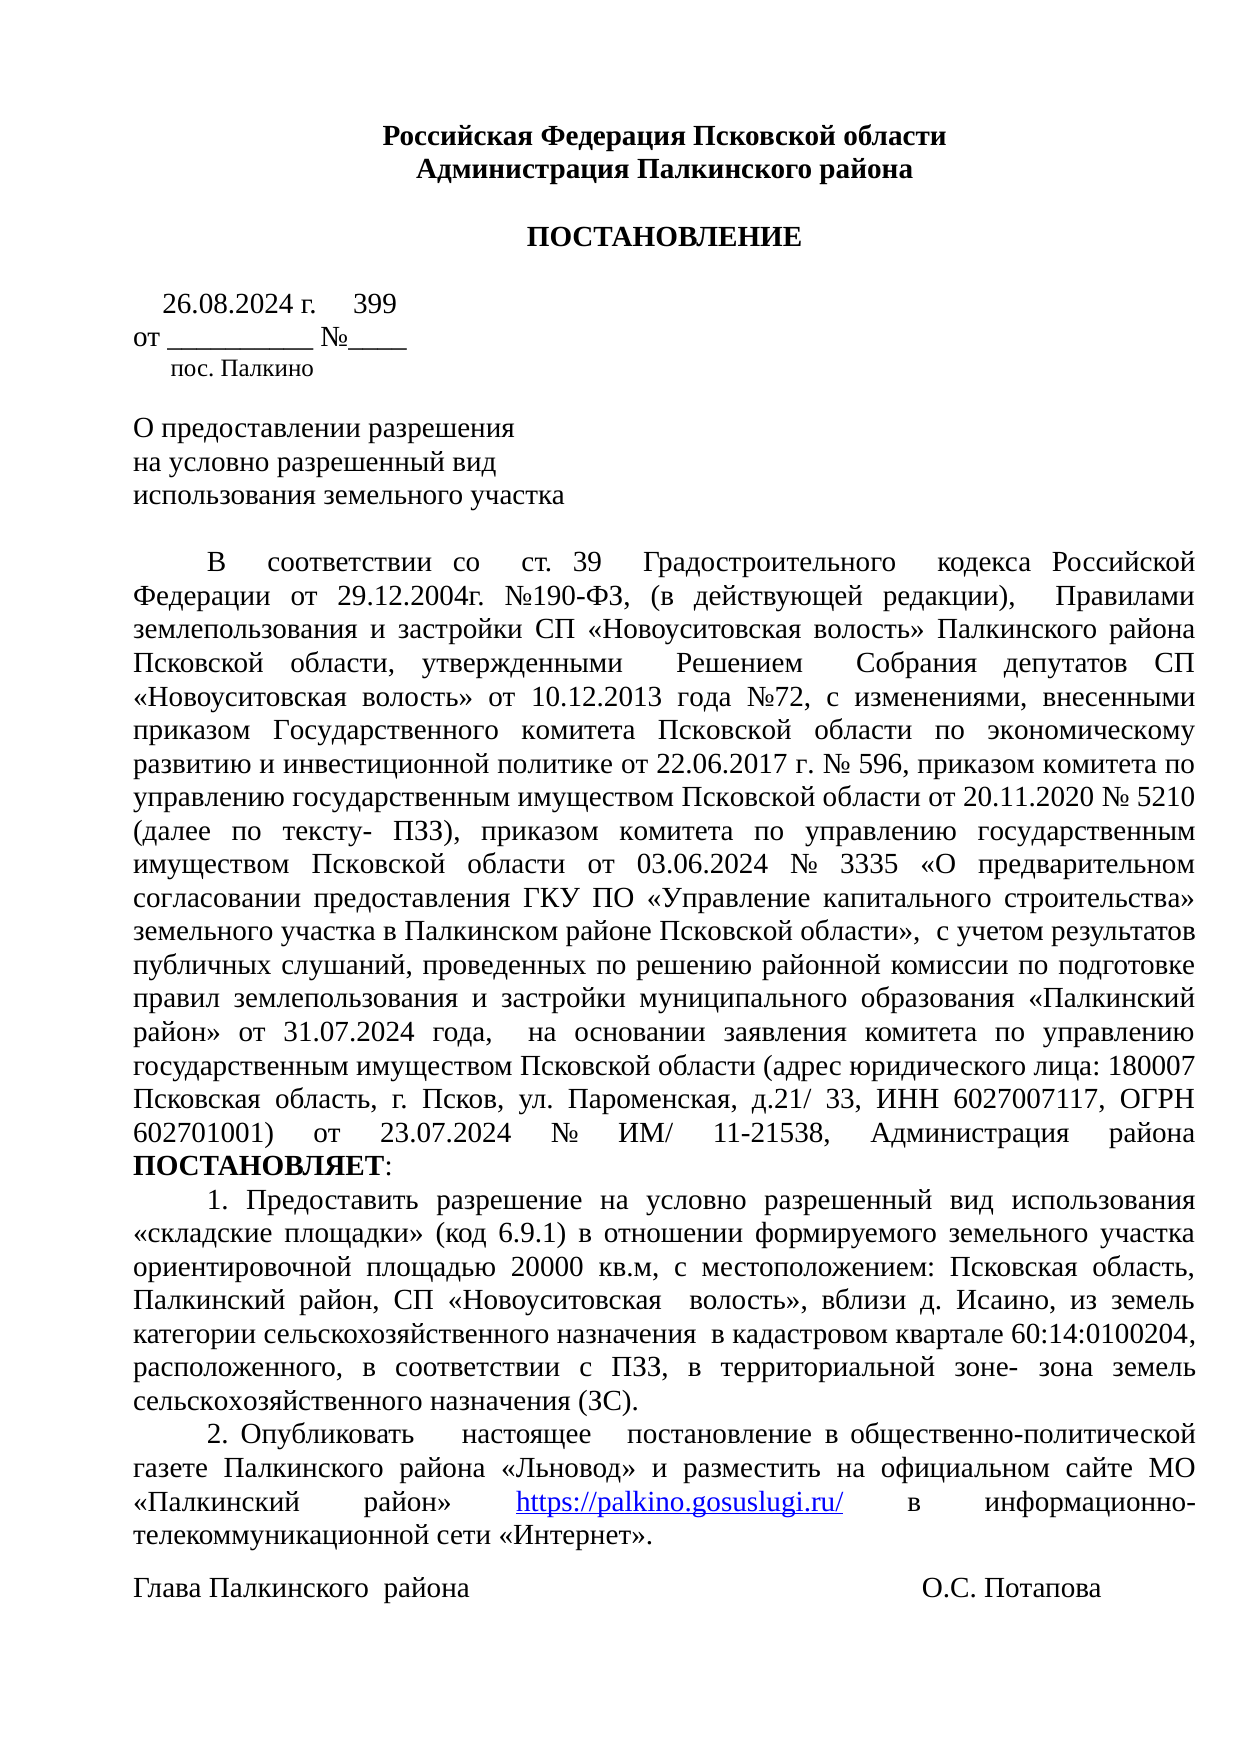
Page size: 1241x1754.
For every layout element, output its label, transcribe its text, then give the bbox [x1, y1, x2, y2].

text пос. Палкино [133, 353, 1196, 382]
text В соответствии со ст. 39 Градостроительного кодекса Российской Федерации от 29.12.2004г. №190-ФЗ, (в действующей редакции), Правилами землепользования и застройки СП «Новоуситовская волость» Палкинского района Псковской области, утвержденными Решением Собрания депутатов СП «Новоуситовская волость» от 10.12.2013 года №72, с изменениями, внесенными приказом Государственного комитета Псковской области по экономическому развитию и инвестиционной политике от 22.06.2017 г. № 596, приказом комитета по управлению государственным имуществом Псковской области от 20.11.2020 № 5210 (далее по тексту- ПЗЗ), приказом комитета по управлению государственным имуществом Псковской области от 03.06.2024 № 3335 «О предварительном согласовании предоставления ГКУ ПО «Управление капитального строительства» земельного участка в Палкинском районе Псковской области», с учетом результатов публичных слушаний, проведенных по решению районной комиссии по подготовке правил землепользования и застройки муниципального образования «Палкинский район» от 31.07.2024 года, на основании заявления комитета по управлению государственным имуществом Псковской области (адрес юридического лица: 180007 Псковская область, г. Псков, ул. Пароменская, д.21/ 33, ИНН 6027007117, ОГРН 602701001) от 23.07.2024 № ИМ/ 11-21538, Администрация района ПОСТАНОВЛЯЕТ: [133, 544, 1196, 1182]
text использования земельного участка [133, 477, 1196, 511]
text Глава Палкинского района О.С. Потапова [133, 1570, 1196, 1603]
text Администрация Палкинского района [133, 152, 1196, 185]
text 1. Предоставить разрешение на условно разрешенный вид использования «складские площадки» (код 6.9.1) в отношении формируемого земельного участка ориентировочной площадью 20000 кв.м, с местоположением: Псковская область, Палкинский район, СП «Новоуситовская волость», вблизи д. Исаино, из земель категории сельскохозяйственного назначения в кадастровом квартале 60:14:0100204, расположенного, в соответствии с ПЗЗ, в территориальной зоне- зона земель сельскохозяйственного назначения (ЗС). [133, 1182, 1196, 1417]
text на условно разрешенный вид [133, 444, 1196, 477]
text О предоставлении разрешения [133, 410, 1196, 444]
text Российская Федерация Псковской области [133, 118, 1196, 152]
text 2. Опубликовать настоящее постановление в общественно-политической газете Палкинского района «Льновод» и разместить на официальном сайте МО «Палкинский район» https://palkino.gosuslugi.ru/ в информационно-телекоммуникационной сети «Интернет». [133, 1417, 1196, 1551]
text ПОСТАНОВЛЕНИЕ [133, 219, 1196, 252]
text от __________ №____ [133, 319, 1196, 353]
text 26.08.2024 г. 399 [133, 286, 1196, 319]
